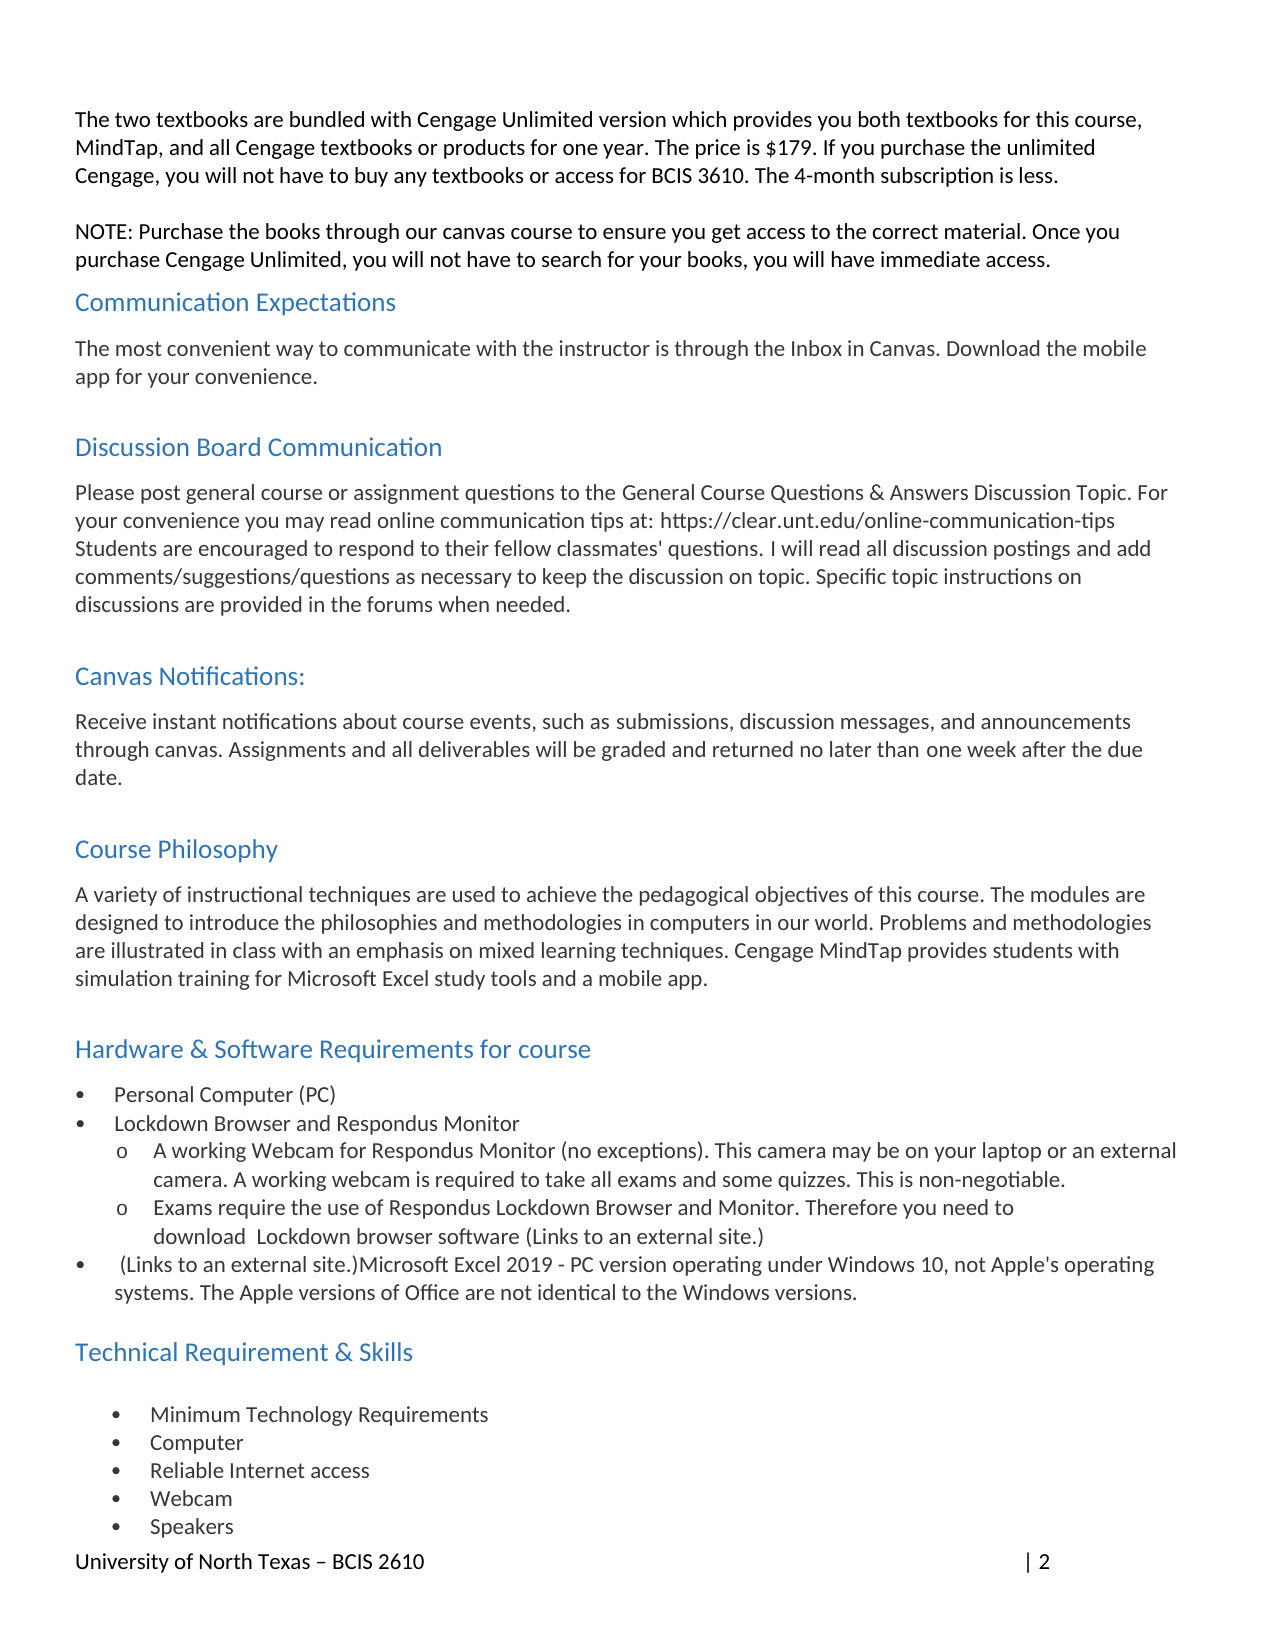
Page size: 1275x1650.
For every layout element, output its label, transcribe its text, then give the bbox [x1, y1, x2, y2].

list Reliable Internet access [112, 1456, 1185, 1484]
text NOTE: Purchase the books through our canvas course to ensure you get access to the correct material. Once you purchase Cengage Unlimited, you will not have to search for your books, you will have immediate access. [75, 217, 1185, 273]
text Receive instant notifications about course events, such as submissions, discussion messages, and announcements through canvas. Assignments and all deliverables will be graded and returned no later than one week after the due date. [75, 707, 1185, 791]
subtitle Communication Expectations [75, 286, 1185, 319]
list A working Webcam for Respondus Monitor (no exceptions). This camera may be on your laptop or an external camera. A working webcam is required to take all exams and some quizzes. This is non-negotiable. [116, 1137, 1185, 1193]
list Lockdown Browser and Respondus Monitor [77, 1109, 1185, 1137]
list Computer [112, 1428, 1185, 1456]
list Exams require the use of Respondus Lockdown Browser and Monitor. Therefore you need to download Lockdown browser software (Links to an external site.) [116, 1193, 1185, 1250]
list Personal Computer (PC) [76, 1081, 1185, 1109]
text Students are encouraged to respond to their fellow classmates' questions. I will read all discussion postings and add comments/suggestions/questions as necessary to keep the discussion on topic. Specific topic instructions on discussions are provided in the forums when needed. [75, 534, 1185, 618]
subtitle Course Philosophy [75, 832, 1185, 865]
subtitle Discussion Board Communication [75, 430, 1185, 463]
text A variety of instructional techniques are used to achieve the pedagogical objectives of this course. The modules are designed to introduce the philosophies and methodologies in computers in our world. Problems and methodologies are illustrated in class with an emphasis on mixed learning techniques. Cengage MindTap provides students with simulation training for Microsoft Excel study tools and a mobile app. [75, 880, 1185, 992]
subtitle Canvas Notifications: [75, 659, 1185, 692]
subtitle Hardware & Software Requirements for course [75, 1032, 1185, 1066]
list Speakers [112, 1512, 1185, 1540]
text The most convenient way to communicate with the instructor is through the Inbox in Canvas. Download the mobile app for your convenience. [75, 334, 1185, 390]
list Minimum Technology Requirements [112, 1400, 1185, 1428]
subtitle Technical Requirement & Skills [75, 1335, 1185, 1368]
text The two textbooks are bundled with Cengage Unlimited version which provides you both textbooks for this course, MindTap, and all Cengage textbooks or products for one year. The price is $179. If you purchase the unlimited Cengage, you will not have to buy any textbooks or access for BCIS 3610. The 4-month subscription is less. [75, 105, 1185, 189]
list (Links to an external site.)Microsoft Excel 2019 - PC version operating under Windows 10, not Apple's operating systems. The Apple versions of Office are not identical to the Windows versions. [77, 1250, 1185, 1306]
text Please post general course or assignment questions to the General Course Questions & Answers Discussion Topic. For your convenience you may read online communication tips at: https://clear.unt.edu/online-communication-tips [75, 478, 1185, 534]
list Webcam [112, 1484, 1185, 1512]
